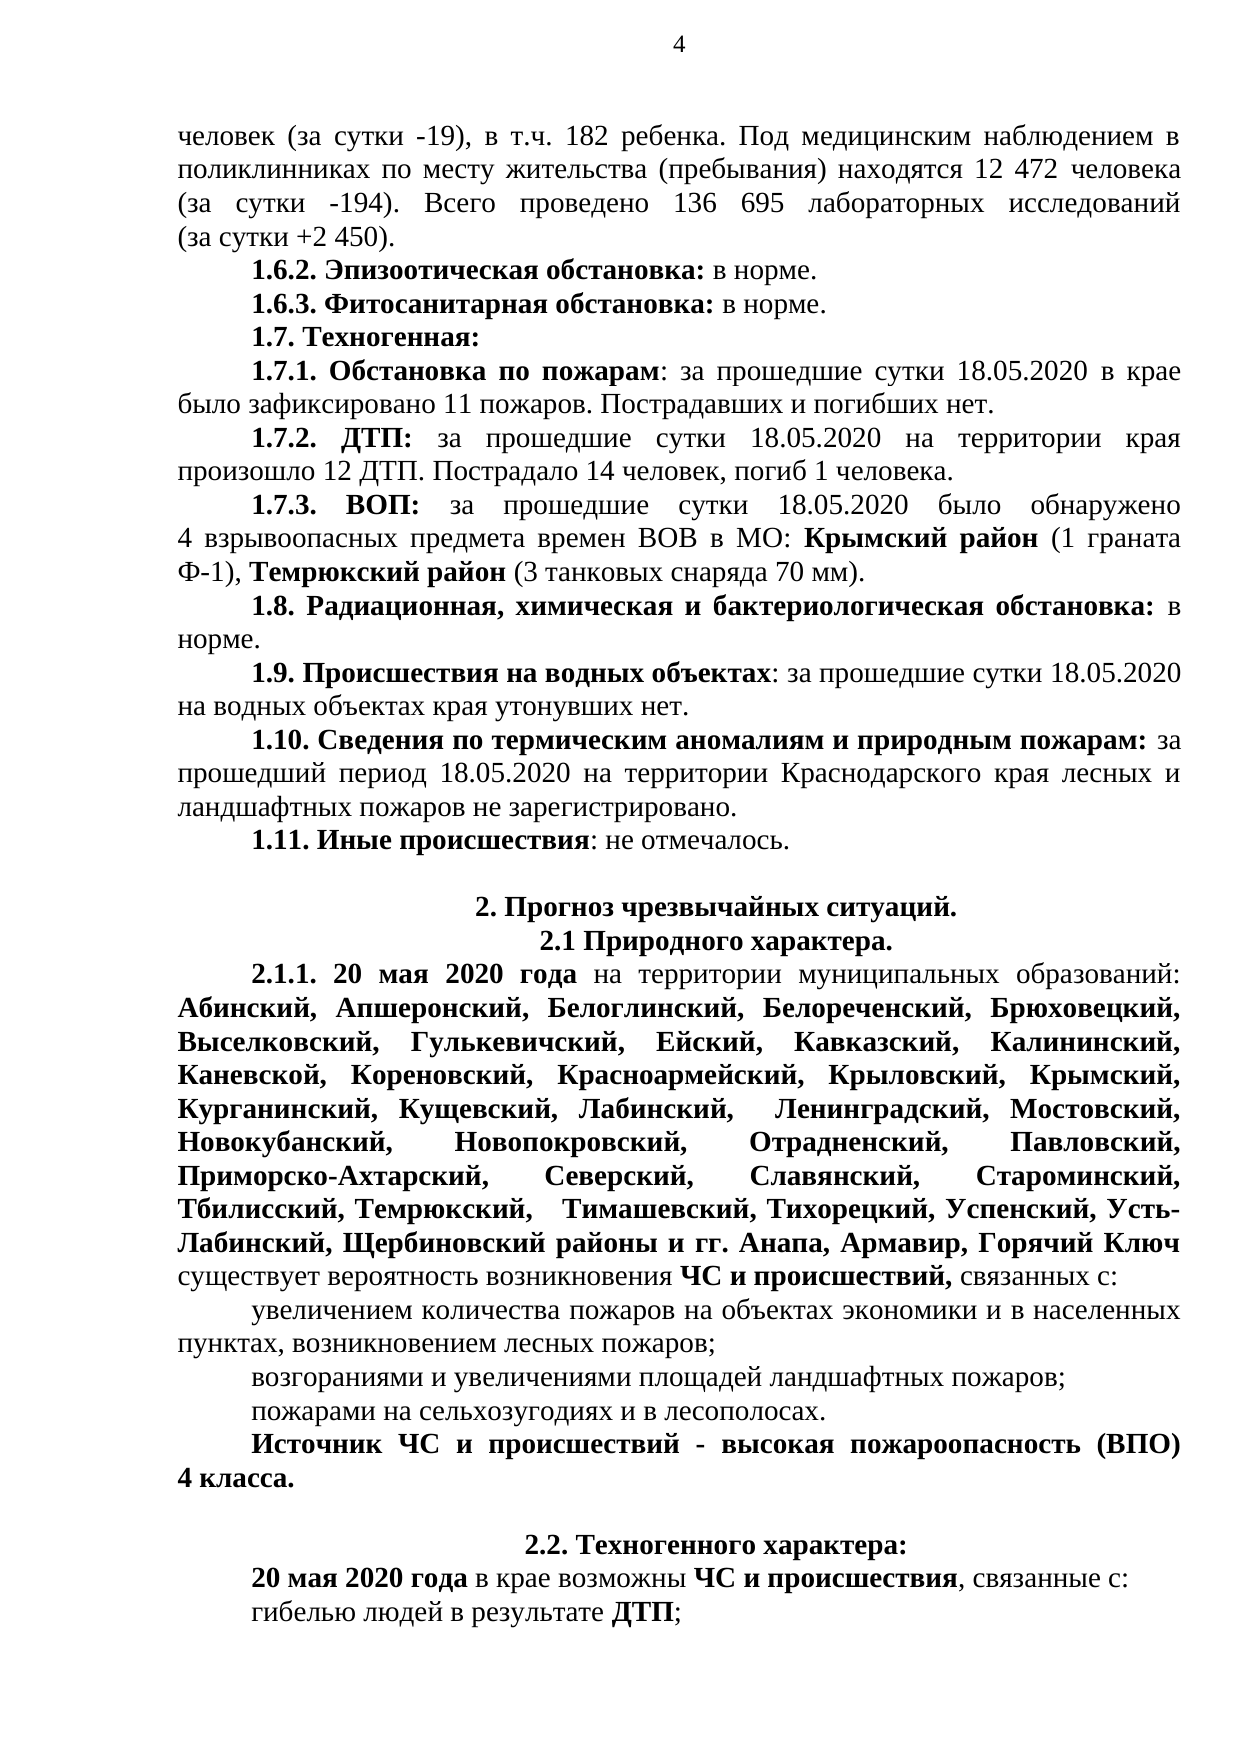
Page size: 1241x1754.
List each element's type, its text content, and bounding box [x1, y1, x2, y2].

text 1.7.3. ВОП: за прошедшие сутки 18.05.2020 было обнаружено 4 взрывоопасных предмета времен ВОВ в МО: Крымский район (1 граната Ф-1), Темрюкский район (3 танковых снаряда 70 мм). [177, 487, 1181, 588]
text 1.6.2. Эпизоотическая обстановка: в норме. [177, 252, 1181, 286]
text 2.1.1. 20 мая 2020 года на территории муниципальных образований: Абинский, Апшеронский, Белоглинский, Белореченский, Брюховецкий, Выселковский, Гулькевичский, Ейский, Кавказский, Калининский, Каневской, Кореновский, Красноармейский, Крыловский, Крымский, Курганинский, Кущевский, Лабинский, Ленинградский, Мостовский, Новокубанский, Новопокровский, Отрадненский, Павловский, Приморско-Ахтарский, Северский, Славянский, Староминский, Тбилисский, Темрюкский, Тимашевский, Тихорецкий, Успенский, Усть-Лабинский, Щербиновский районы и гг. Анапа, Армавир, Горячий Ключ существует вероятность возникновения ЧС и происшествий, связанных с: [177, 957, 1181, 1292]
text возгораниями и увеличениями площадей ландшафтных пожаров; [177, 1359, 1181, 1393]
text 2.2. Техногенного характера: [177, 1527, 1181, 1560]
text 1.7.1. Обстановка по пожарам: за прошедшие сутки 18.05.2020 в крае было зафиксировано 11 пожаров. Пострадавших и погибших нет. [177, 353, 1181, 420]
text 2.1 Природного характера. [177, 923, 1181, 957]
text 1.7.2. ДТП: за прошедшие сутки 18.05.2020 на территории края произошло 12 ДТП. Пострадало 14 человек, погиб 1 человека. [177, 420, 1181, 487]
text 1.10. Сведения по термическим аномалиям и природным пожарам: за прошедший период 18.05.2020 на территории Краснодарского края лесных и ландшафтных пожаров не зарегистрировано. [177, 722, 1181, 822]
text пожарами на сельхозугодиях и в лесополосах. [177, 1393, 1181, 1426]
text 20 мая 2020 года в крае возможны ЧС и происшествия, связанные с: [177, 1560, 1181, 1594]
text 1.6.3. Фитосанитарная обстановка: в норме. [177, 286, 1181, 319]
text увеличением количества пожаров на объектах экономики и в населенных пунктах, возникновением лесных пожаров; [177, 1292, 1181, 1359]
text 2. Прогноз чрезвычайных ситуаций. [177, 889, 1181, 923]
text 1.9. Происшествия на водных объектах: за прошедшие сутки 18.05.2020 на водных объектах края утонувших нет. [177, 655, 1181, 722]
text 1.7. Техногенная: [177, 319, 1181, 353]
text 1.11. Иные происшествия: не отмечалось. [177, 822, 1181, 856]
text гибелью людей в результате ДТП; [177, 1594, 1181, 1627]
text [177, 118, 1181, 252]
text Источник ЧС и происшествий - высокая пожароопасность (ВПО) 4 класса. [177, 1426, 1181, 1493]
text 1.8. Радиационная, химическая и бактериологическая обстановка: в норме. [177, 588, 1181, 655]
